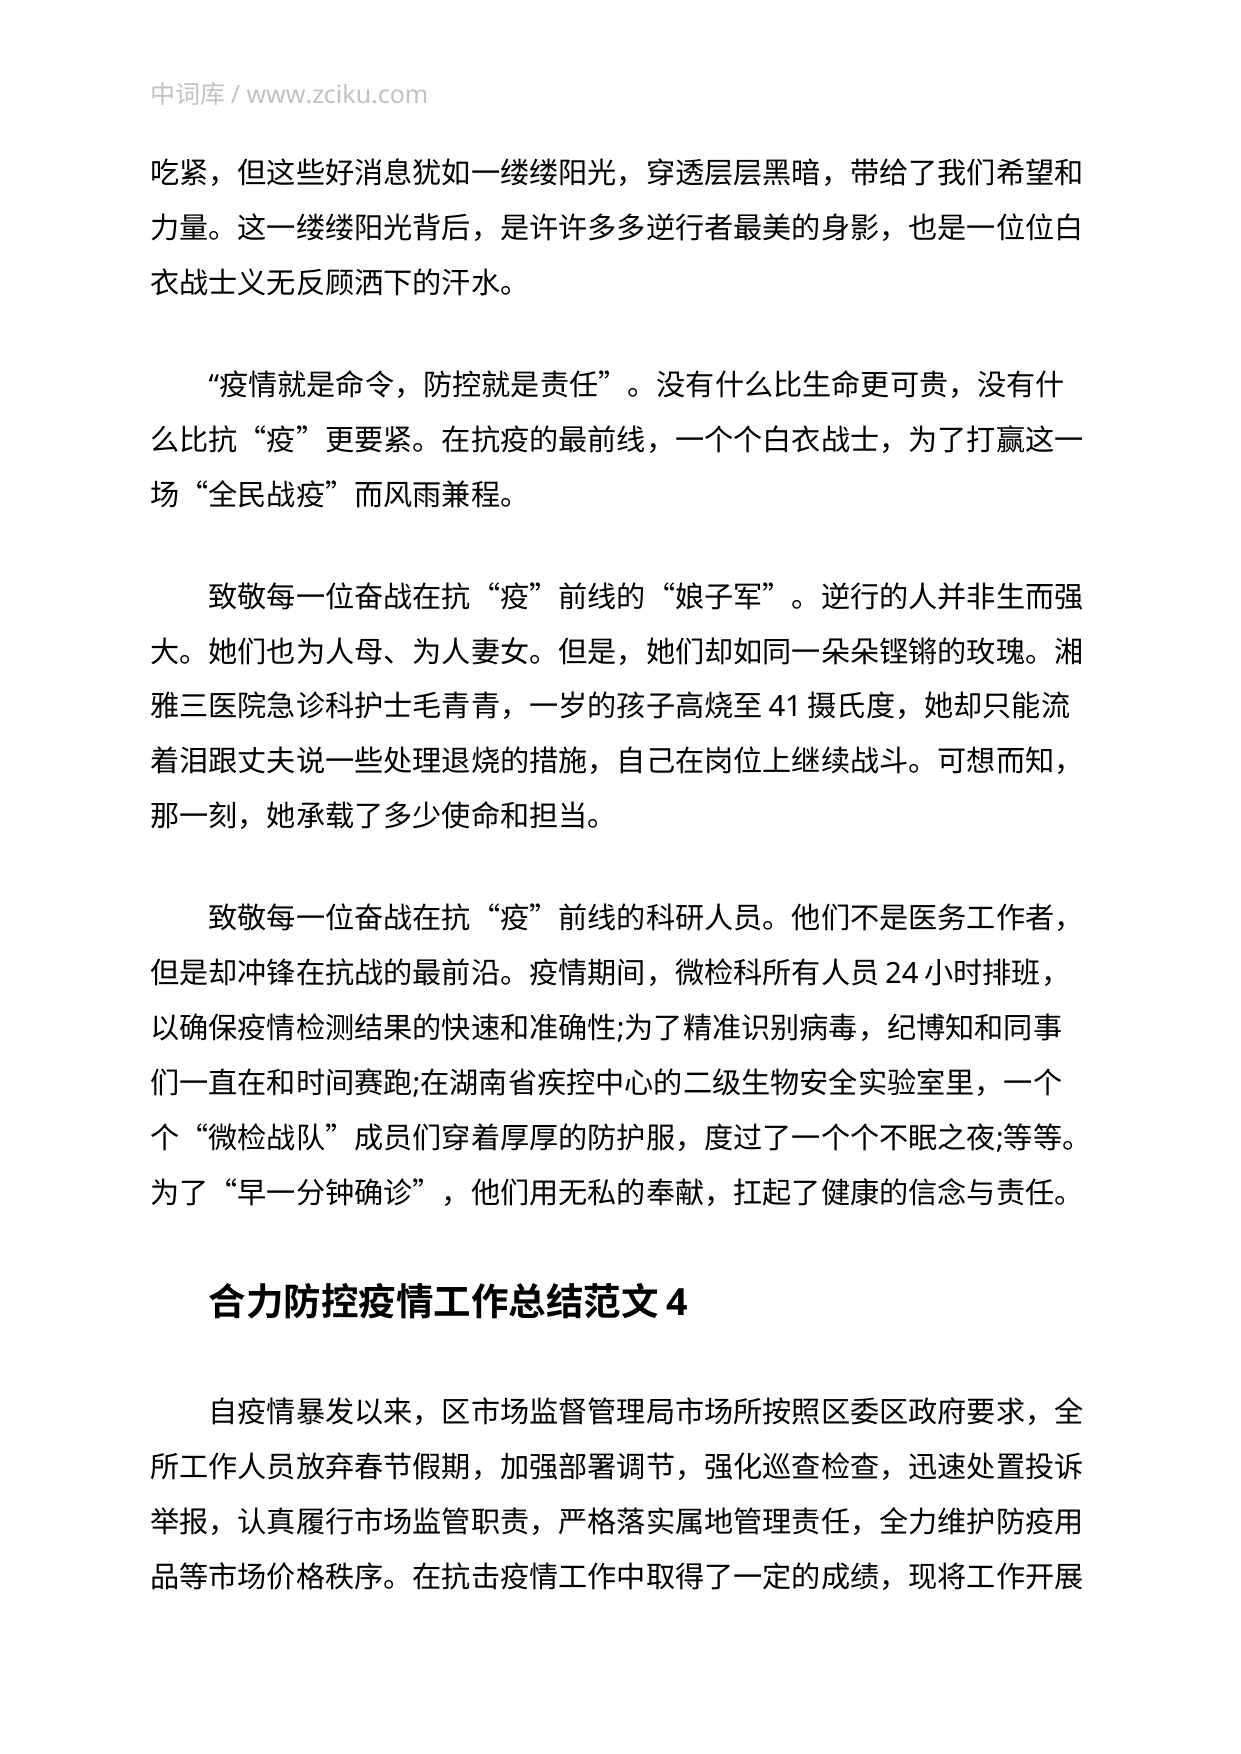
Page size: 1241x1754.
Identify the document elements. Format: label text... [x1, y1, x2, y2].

text 致敬每一位奋战在抗“疫”前线的“娘子军”。逆行的人并非生而强大。她们也为人母、为人妻女。但是，她们却如同一朵朵铿锵的玫瑰。湘雅三医院急诊科护士毛青青，一岁的孩子高烧至41摄氏度，她却只能流着泪跟丈夫说一些处理退烧的措施，自己在岗位上继续战斗。可想而知，那一刻，她承载了多少使命和担当。 [150, 573, 1090, 835]
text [150, 1389, 1090, 1596]
text “疫情就是命令，防控就是责任”。没有什么比生命更可贵，没有什么比抗“疫”更要紧。在抗疫的最前线，一个个白衣战士，为了打赢这一场“全民战疫”而风雨兼程。 [150, 362, 1090, 514]
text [150, 150, 1090, 302]
text 致敬每一位奋战在抗“疫”前线的科研人员。他们不是医务工作者，但是却冲锋在抗战的最前沿。疫情期间，微检科所有人员24小时排班，以确保疫情检测结果的快速和准确性;为了精准识别病毒，纪博知和同事们一直在和时间赛跑;在湖南省疾控中心的二级生物安全实验室里，一个个“微检战队”成员们穿着厚厚的防护服，度过了一个个不眠之夜;等等。为了“早一分钟确诊”，他们用无私的奉献，扛起了健康的信念与责任。 [150, 895, 1090, 1212]
text 合力防控疫情工作总结范文4 [150, 1271, 1090, 1326]
